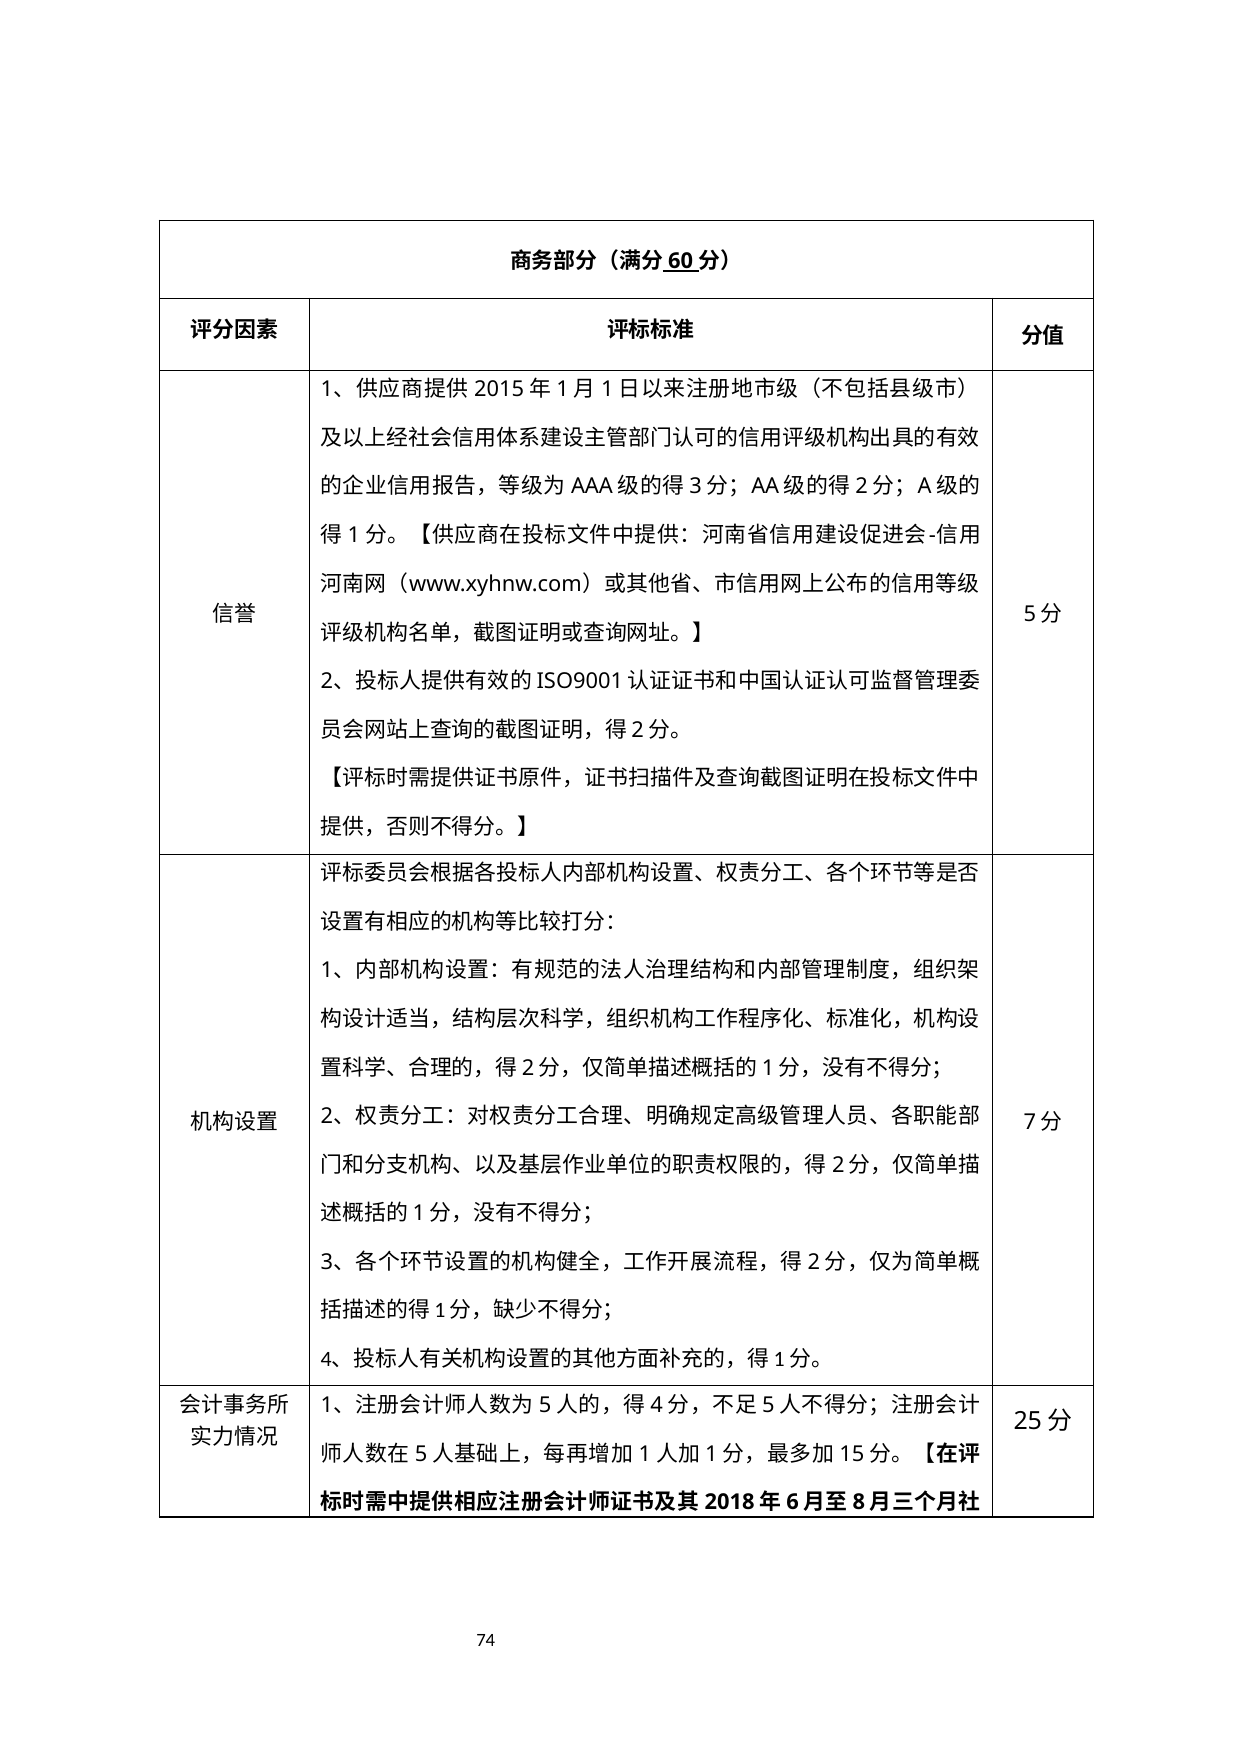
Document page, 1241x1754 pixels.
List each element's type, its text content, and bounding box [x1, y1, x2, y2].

table_cell 机构设置 [160, 855, 309, 1385]
table_cell 会计事务所实力情况 [160, 1386, 309, 1516]
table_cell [310, 1386, 992, 1516]
table_cell 评标标准 [310, 299, 992, 369]
table_cell 评标委员会根据各投标人内部机构设置、权责分工、各个环节等是否设置有相应的机构等比较打分： 1、内部机构设置：有规范的法人治理结构和内部管理制度，组织架构设计适当，结构层次科学，组织机构工作程序化、标准化，机构设置科学、合理的，得2分，仅简单描述概括的1分，没有不得分； 2、权责分工：对权责分工合理、明确规定高级管理人员、各职能部门和分支机构、以及基层作业单位的职责权限的，得2分，仅简单描述概括的1分，没有不得分； 3、各个环节设置的机构健全，工作开展流程，得2分，仅为简单概括描述的得1分，缺少不得分； 4、投标人有关机构设置的其他方面补充的，得1分。 [310, 855, 992, 1385]
table_cell 25分 [993, 1386, 1093, 1516]
table_cell 商务部分（满分 60 分） [160, 221, 1093, 298]
table_cell 评分因素 [160, 299, 309, 369]
table_cell 1、供应商提供2015年1月1日以来注册地市级（不包括县级市）及以上经社会信用体系建设主管部门认可的信用评级机构出具的有效的企业信用报告，等级为AAA级的得3分；AA级的得2分；A级的得1分。【供应商在投标文件中提供：河南省信用建设促进会-信用河南网（www.xyhnw.com）或其他省、市信用网上公布的信用等级评级机构名单，截图证明或查询网址。】 2、投标人提供有效的ISO9001认证证书和中国认证认可监督管理委员会网站上查询的截图证明，得2分。 【评标时需提供证书原件，证书扫描件及查询截图证明在投标文件中提供，否则不得分。】 [310, 371, 992, 853]
table_cell 5分 [993, 371, 1093, 853]
table_cell 分值 [993, 299, 1093, 369]
table_cell 信誉 [160, 371, 309, 853]
table_cell 7分 [993, 855, 1093, 1385]
